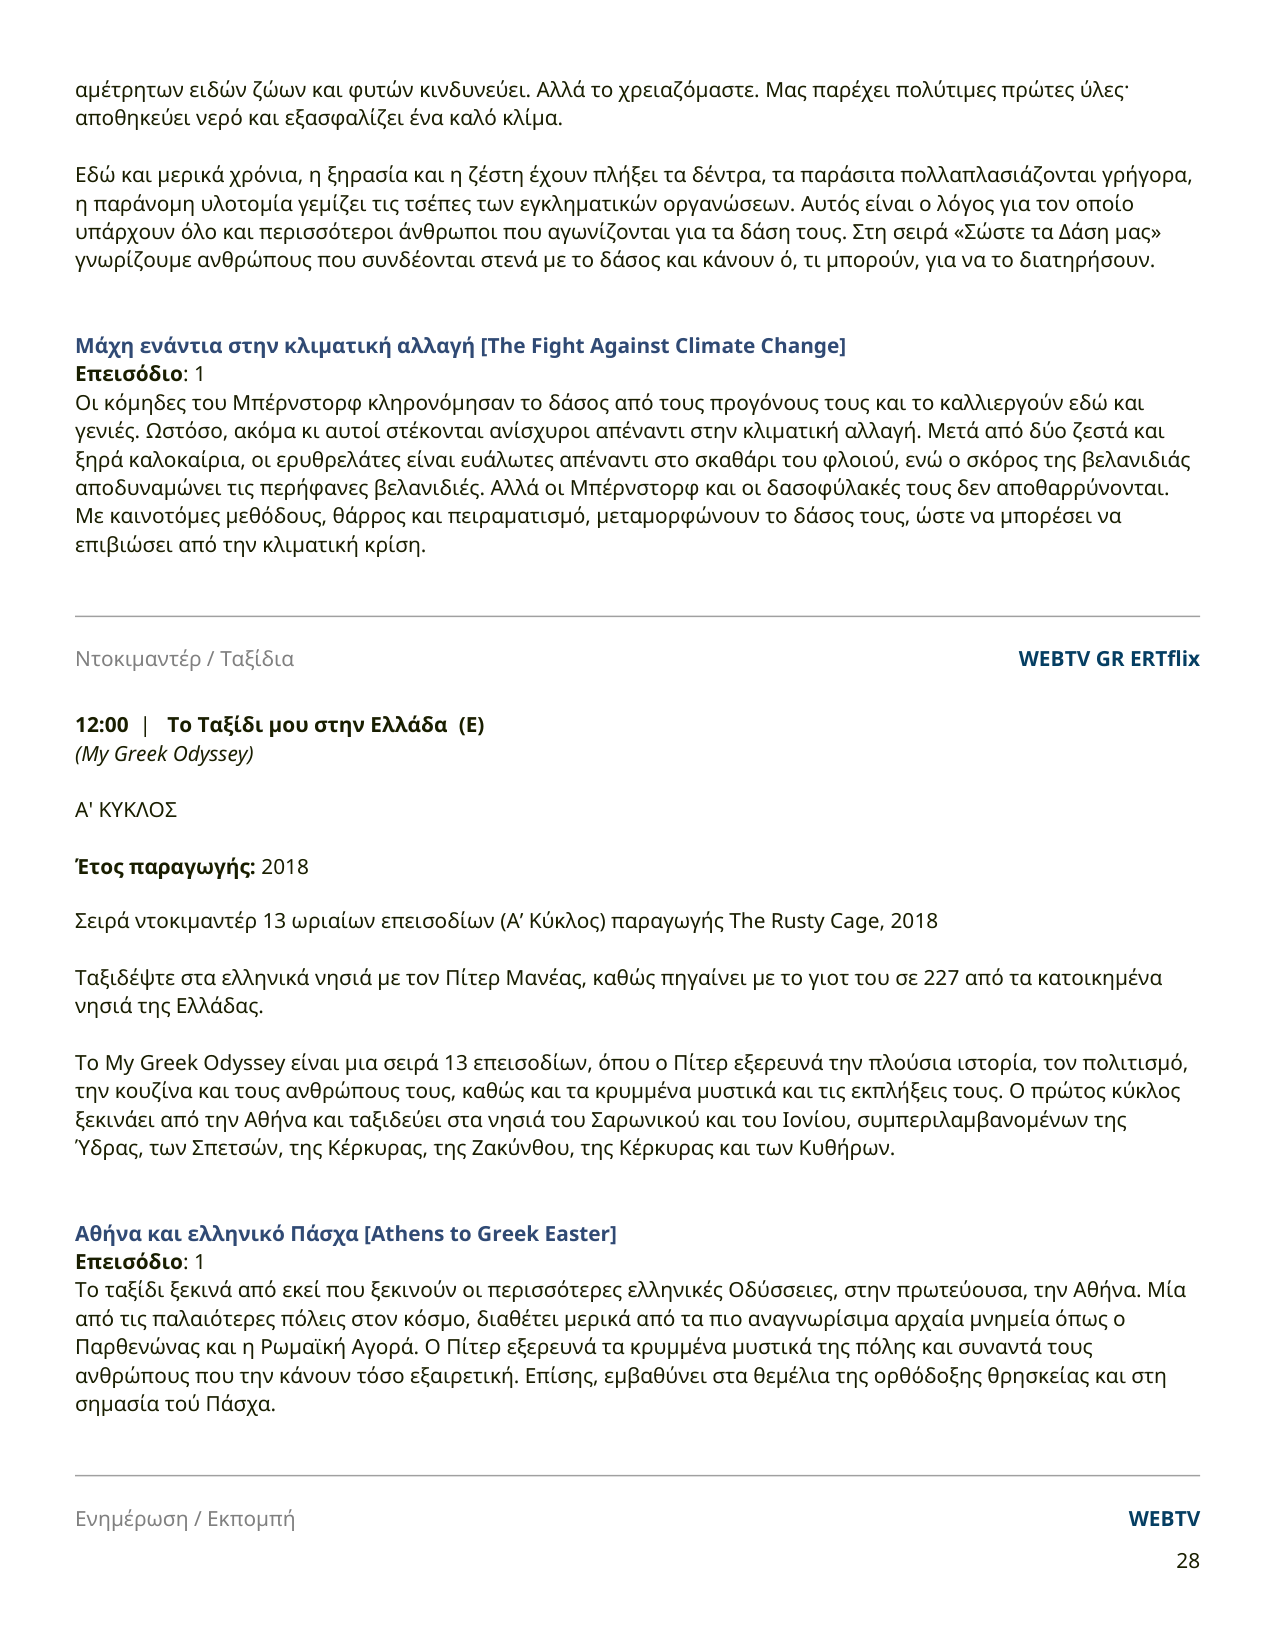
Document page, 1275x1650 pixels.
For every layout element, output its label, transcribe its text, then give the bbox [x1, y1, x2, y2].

text Οι κόμηδες του Μπέρνστορφ κληρονόμησαν το δάσος από τους προγόνους τους και το καλλιεργούν εδώ και γενιές. Ωστόσο, ακόμα κι αυτοί στέκονται ανίσχυροι απέναντι στην κλιματική αλλαγή. Μετά από δύο ζεστά και ξηρά καλοκαίρια, οι ερυθρελάτες είναι ευάλωτες απέναντι στο σκαθάρι του φλοιού, ενώ ο σκόρος της βελανιδιάς αποδυναμώνει τις περήφανες βελανιδιές. Αλλά οι Μπέρνστορφ και οι δασοφύλακές τους δεν αποθαρρύνονται. Με καινοτόμες μεθόδους, θάρρος και πειραματισμό, μεταμορφώνουν το δάσος τους, ώστε να μπορέσει να επιβιώσει από την κλιματική κρίση. [75, 388, 1200, 558]
table_header WEBTV GR ERTflix [638, 644, 1200, 673]
text Μάχη ενάντια στην κλιματική αλλαγή [The Fight Against Climate Change] Eπεισόδιο: 1 [75, 274, 1200, 388]
table_header WEBTV [638, 1504, 1200, 1532]
text 12:00 | Το Ταξίδι μου στην Ελλάδα (E) (My Greek Odyssey) Α' ΚΥΚΛΟΣ Έτος παραγωγής: 2018 [75, 673, 1200, 881]
table_header Ντοκιμαντέρ / Ταξίδια [75, 644, 637, 673]
text Το ταξίδι ξεκινά από εκεί που ξεκινούν οι περισσότερες ελληνικές Οδύσσειες, στην πρωτεύουσα, την Αθήνα. Μία από τις παλαιότερες πόλεις στον κόσμο, διαθέτει μερικά από τα πιο αναγνωρίσιμα αρχαία μνημεία όπως ο Παρθενώνας και η Ρωμαϊκή Αγορά. Ο Πίτερ εξερευνά τα κρυμμένα μυστικά της πόλης και συναντά τους ανθρώπους που την κάνουν τόσο εξαιρετική. Επίσης, εμβαθύνει στα θεμέλια της ορθόδοξης θρησκείας και στη σημασία τού Πάσχα. [75, 1276, 1200, 1418]
text Αθήνα και ελληνικό Πάσχα [Athens to Greek Easter] Eπεισόδιο: 1 [75, 1162, 1200, 1276]
table_header Ενημέρωση / Εκπομπή [75, 1504, 637, 1532]
text Σειρά ντοκιμαντέρ 13 ωριαίων επεισοδίων (Α’ Κύκλος) παραγωγής The Rusty Cage, 2018 Ταξιδέψτε στα ελληνικά νησιά με τον Πίτερ Μανέας, καθώς πηγαίνει με το γιοτ του σε 227 από τα κατοικημένα νησιά της Ελλάδας. Το My Greek Odyssey είναι μια σειρά 13 επεισοδίων, όπου ο Πίτερ εξερευνά την πλούσια ιστορία, τον πολιτισμό, την κουζίνα και τους ανθρώπους τους, καθώς και τα κρυμμένα μυστικά και τις εκπλήξεις τους. Ο πρώτος κύκλος ξεκινάει από την Αθήνα και ταξιδεύει στα νησιά του Σαρωνικού και του Ιονίου, συμπεριλαμβανομένων της Ύδρας, των Σπετσών, της Κέρκυρας, της Ζακύνθου, της Κέρκυρας και των Κυθήρων. [75, 906, 1200, 1162]
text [75, 75, 1200, 274]
